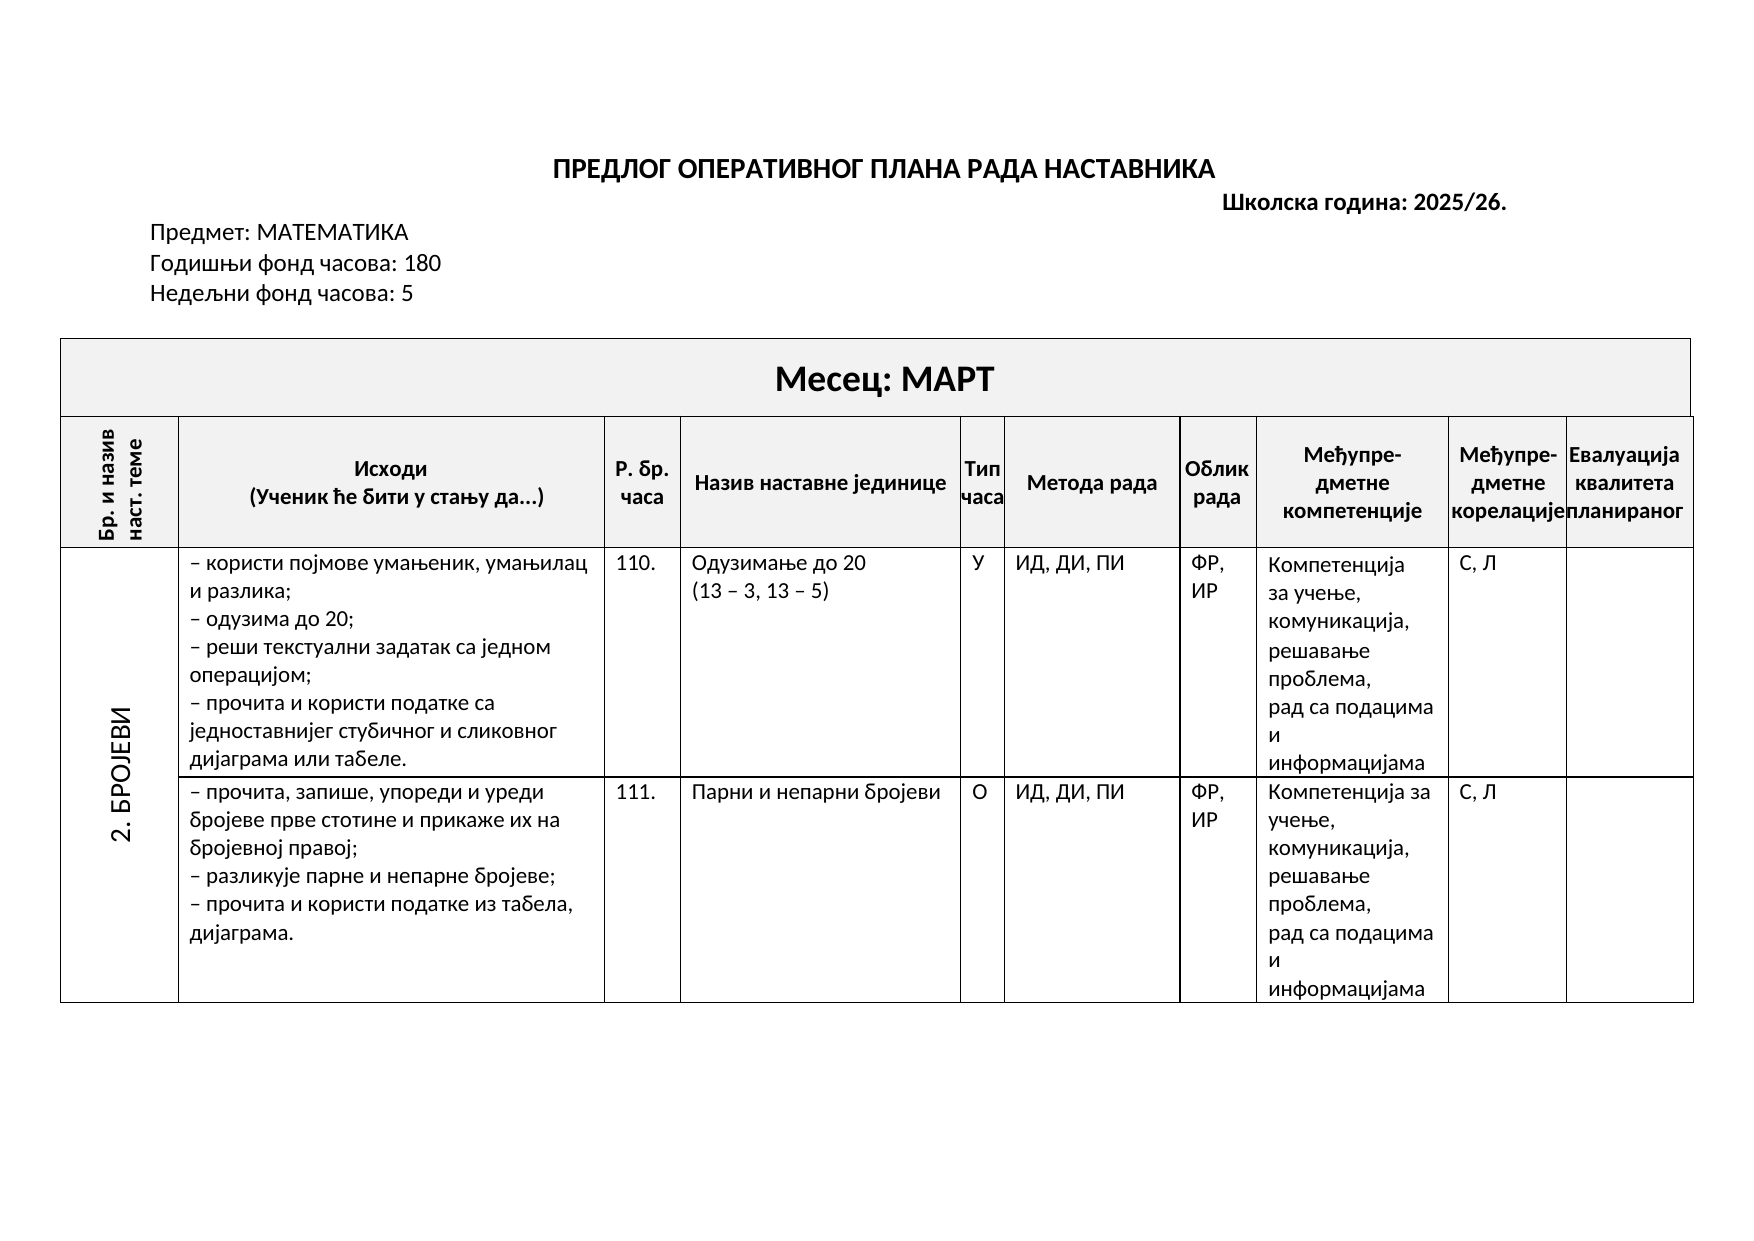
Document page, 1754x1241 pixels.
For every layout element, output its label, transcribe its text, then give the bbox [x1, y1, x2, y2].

table_cell Одузимање до 20 (13 – 3, 13 – 5) [681, 548, 960, 776]
table_cell ИД, ДИ, ПИ [1005, 778, 1179, 1002]
table_cell [1567, 778, 1693, 1002]
table_cell Р. бр. часа [605, 417, 680, 547]
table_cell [179, 778, 604, 1002]
table_cell С, Л [1449, 778, 1566, 1002]
table_cell ИД, ДИ, ПИ [1005, 548, 1179, 776]
table_cell 111. [605, 778, 680, 1002]
table_cell 2. БРОЈЕВИ [61, 548, 178, 1002]
table_cell С, Л [1449, 548, 1566, 776]
table_cell У [961, 548, 1004, 776]
table_cell Назив наставне јединице [681, 417, 960, 547]
text Недељни фонд часова: 5 [150, 277, 1604, 308]
text Предмет: МАТЕМАТИКА [150, 216, 1604, 247]
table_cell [681, 778, 960, 1002]
table_cell ФР, ИР [1181, 548, 1256, 776]
table_header Месец: МАРТ [61, 339, 1690, 416]
text ПРЕДЛОГ ОПЕРАТИВНОГ ПЛАНА РАДА НАСТАВНИКА [150, 150, 1604, 186]
table_cell [1567, 548, 1693, 776]
text Годишњи фонд часова: 180 [150, 247, 1604, 277]
table_cell Облик рада [1181, 417, 1256, 547]
table_cell Компетенција за учење, комуникација, решавање проблема, рад са подацима и информацијама [1257, 548, 1448, 776]
table_cell Међупре- дметне компетенције [1257, 417, 1448, 547]
text Школска година: 2025/26. [1050, 186, 1604, 216]
table_cell О [961, 778, 1004, 1002]
table_cell Метода рада [1005, 417, 1179, 547]
table_cell 110. [605, 548, 680, 776]
table_cell Тип часа [961, 417, 1004, 547]
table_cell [1257, 778, 1448, 1002]
table_cell – користи појмове умањеник, умањилац и разлика; – одузима до 20; – реши текстуални задатак са једном операцијом; – прочита и користи податке са једноставнијег стубичног и сликовног дијаграма или табеле. [179, 548, 604, 776]
table_cell Међупре- дметне корелације [1449, 417, 1566, 547]
table_cell Евалуација квалитета планираног [1567, 417, 1693, 547]
table_cell ФР, ИР [1181, 778, 1256, 1002]
table_cell Бр. и назив наст. теме [61, 417, 178, 547]
table_cell Исходи (Ученик ће бити у стању да...) [179, 417, 604, 547]
